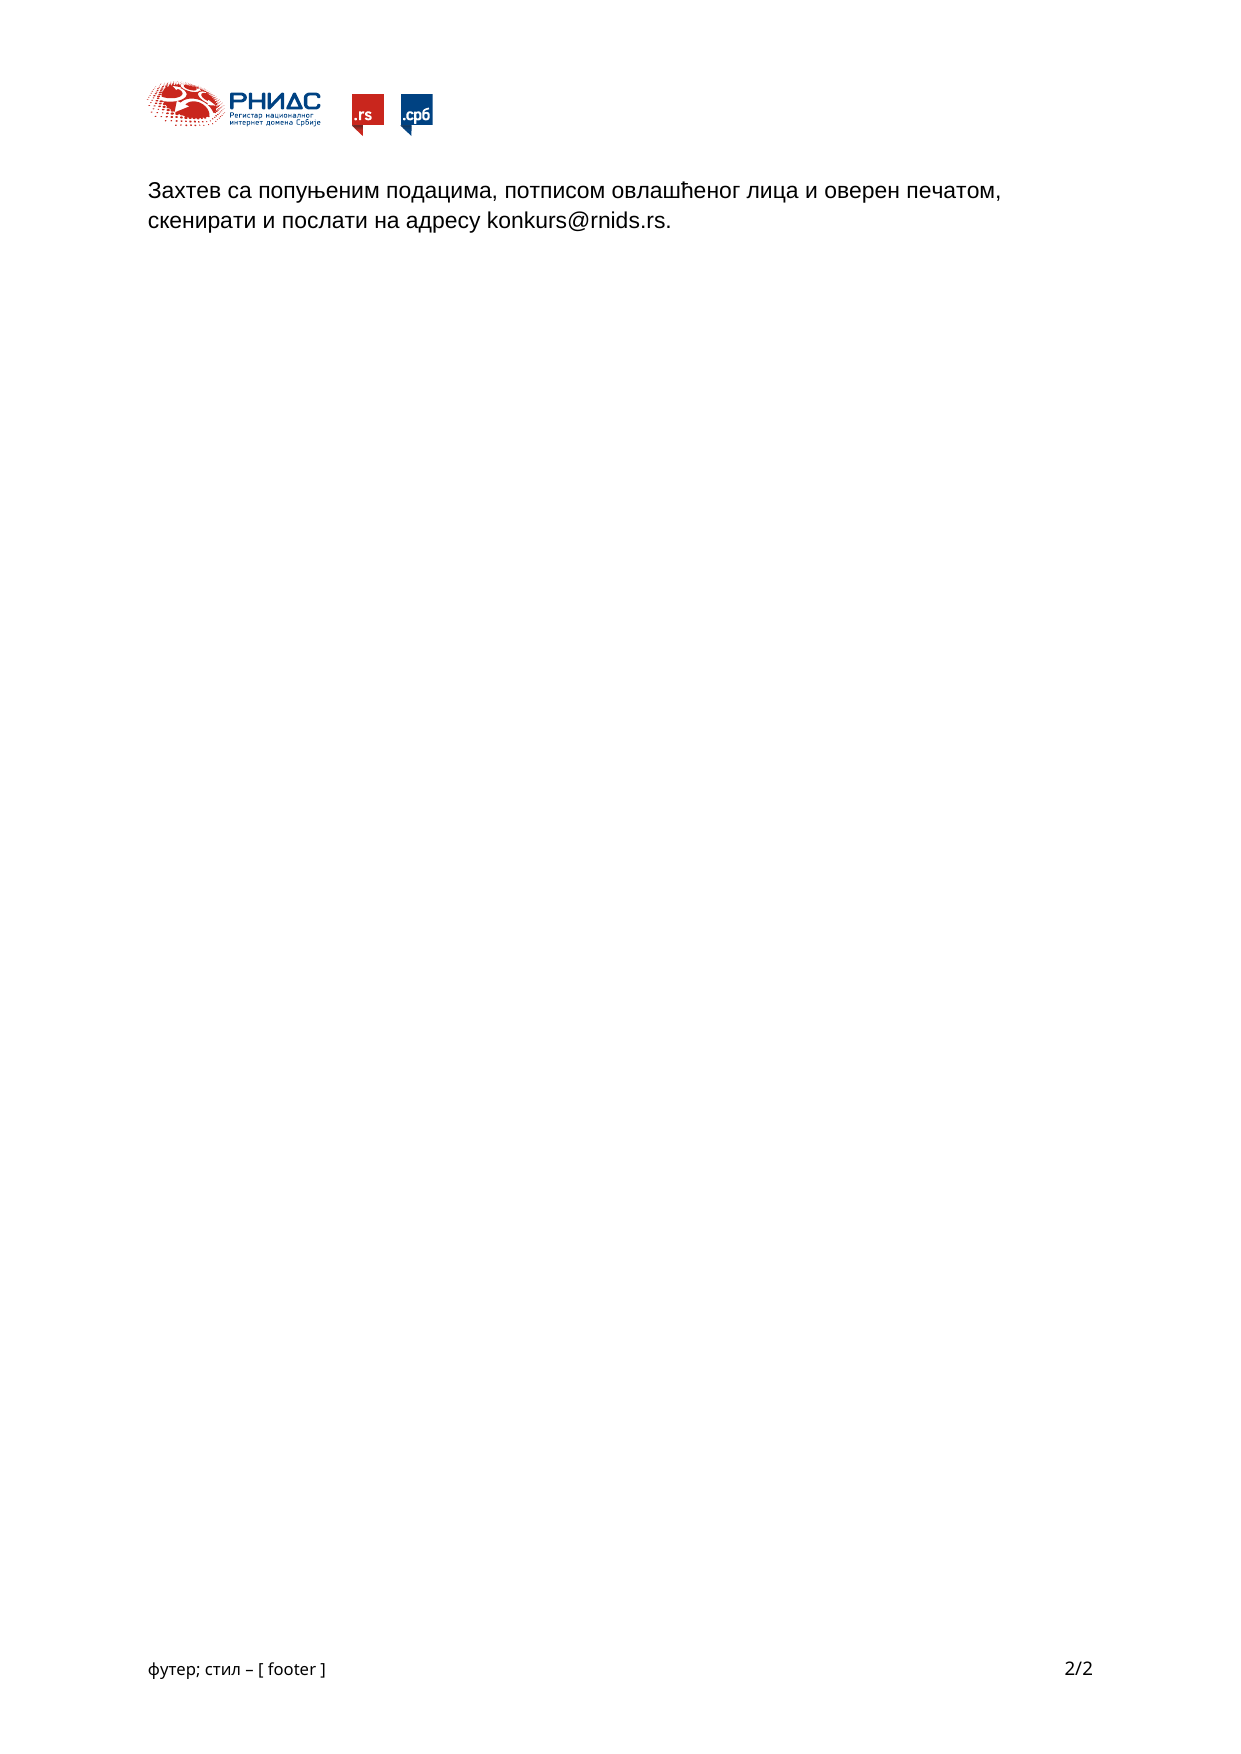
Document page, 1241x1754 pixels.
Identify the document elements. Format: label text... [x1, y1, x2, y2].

text Захтев са попуњеним подацима, потписом овлашћеног лица и оверен печатом, скенирати и послати на адресу konkurs@rnids.rs. [148, 177, 1092, 234]
